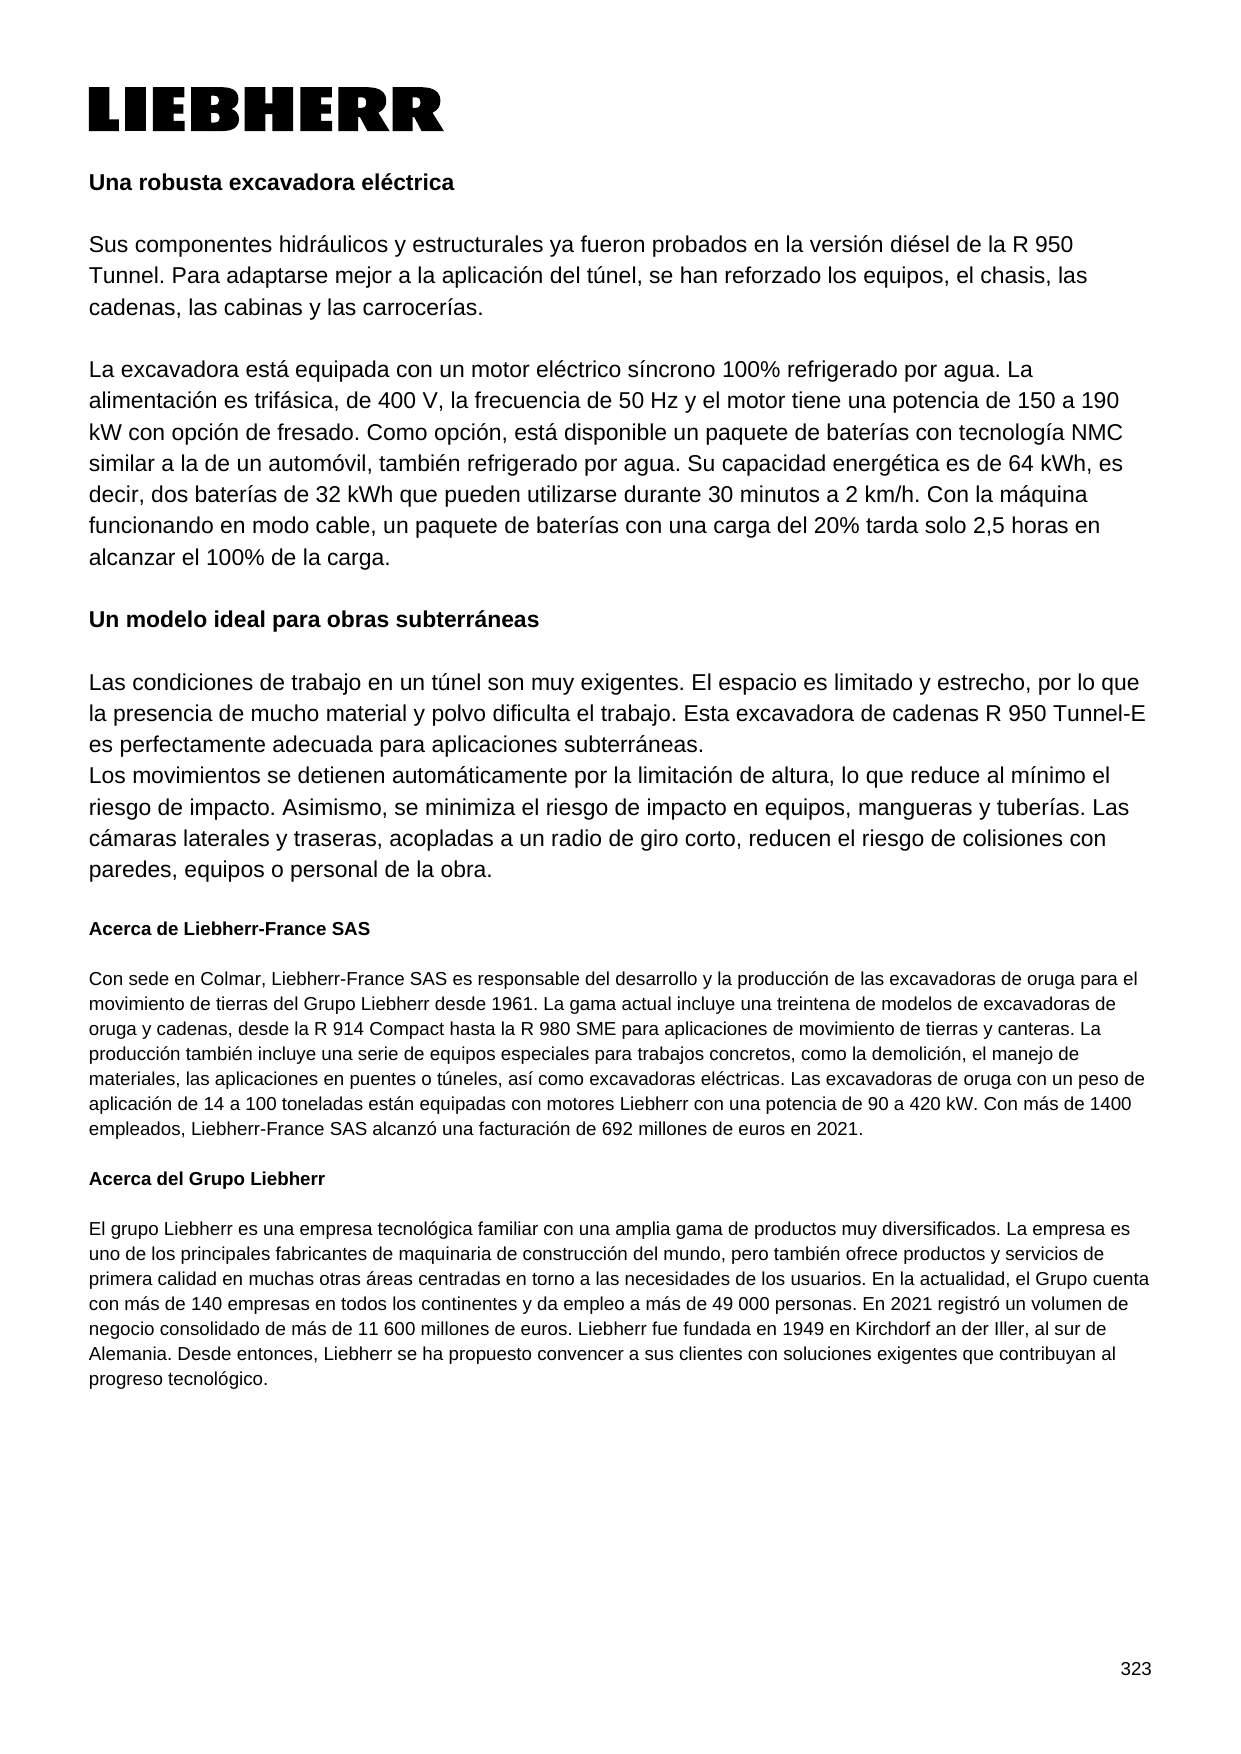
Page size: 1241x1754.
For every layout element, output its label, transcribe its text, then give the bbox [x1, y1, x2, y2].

text Un modelo ideal para obras subterráneas [89, 603, 1152, 634]
text Las condiciones de trabajo en un túnel son muy exigentes. El espacio es limitado y estrecho, por lo que la presencia de mucho material y polvo dificulta el trabajo. Esta excavadora de cadenas R 950 Tunnel-E es perfectamente adecuada para aplicaciones subterráneas. Los movimientos se detienen automáticamente por la limitación de altura, lo que reduce al mínimo el riesgo de impacto. Asimismo, se minimiza el riesgo de impacto en equipos, mangueras y tuberías. Las cámaras laterales y traseras, acopladas a un radio de giro corto, reducen el riesgo de colisiones con paredes, equipos o personal de la obra. [89, 665, 1152, 884]
text Con sede en Colmar, Liebherr-France SAS es responsable del desarrollo y la producción de las excavadoras de oruga para el movimiento de tierras del Grupo Liebherr desde 1961. La gama actual incluye una treintena de modelos de excavadoras de oruga y cadenas, desde la R 914 Compact hasta la R 980 SME para aplicaciones de movimiento de tierras y canteras. La producción también incluye una serie de equipos especiales para trabajos concretos, como la demolición, el manejo de materiales, las aplicaciones en puentes o túneles, así como excavadoras eléctricas. Las excavadoras de oruga con un peso de aplicación de 14 a 100 toneladas están equipadas con motores Liebherr con una potencia de 90 a 420 kW. Con más de 1400 empleados, Liebherr-France SAS alcanzó una facturación de 692 millones de euros en 2021. [89, 965, 1152, 1140]
text Acerca del Grupo Liebherr [89, 1165, 1152, 1190]
text Sus componentes hidráulicos y estructurales ya fueron probados en la versión diésel de la R 950 Tunnel. Para adaptarse mejor a la aplicación del túnel, se han reforzado los equipos, el chasis, las cadenas, las cabinas y las carrocerías. La excavadora está equipada con un motor eléctrico síncrono 100% refrigerado por agua. La alimentación es trifásica, de 400 V, la frecuencia de 50 Hz y el motor tiene una potencia de 150 a 190 kW con opción de fresado. Como opción, está disponible un paquete de baterías con tecnología NMC similar a la de un automóvil, también refrigerado por agua. Su capacidad energética es de 64 kWh, es decir, dos baterías de 32 kWh que pueden utilizarse durante 30 minutos a 2 km/h. Con la máquina funcionando en modo cable, un paquete de baterías con una carga del 20% tarda solo 2,5 horas en alcanzar el 100% de la carga. [89, 228, 1152, 571]
text Una robusta excavadora eléctrica [89, 165, 1152, 196]
text El grupo Liebherr es una empresa tecnológica familiar con una amplia gama de productos muy diversificados. La empresa es uno de los principales fabricantes de maquinaria de construcción del mundo, pero también ofrece productos y servicios de primera calidad en muchas otras áreas centradas en torno a las necesidades de los usuarios. En la actualidad, el Grupo cuenta con más de 140 empresas en todos los continentes y da empleo a más de 49 000 personas. En 2021 registró un volumen de negocio consolidado de más de 11 600 millones de euros. Liebherr fue fundada en 1949 en Kirchdorf an der Iller, al sur de Alemania. Desde entonces, Liebherr se ha propuesto convencer a sus clientes con soluciones exigentes que contribuyan al progreso tecnológico. [89, 1215, 1152, 1390]
text Acerca de Liebherr-France SAS [89, 915, 1152, 940]
